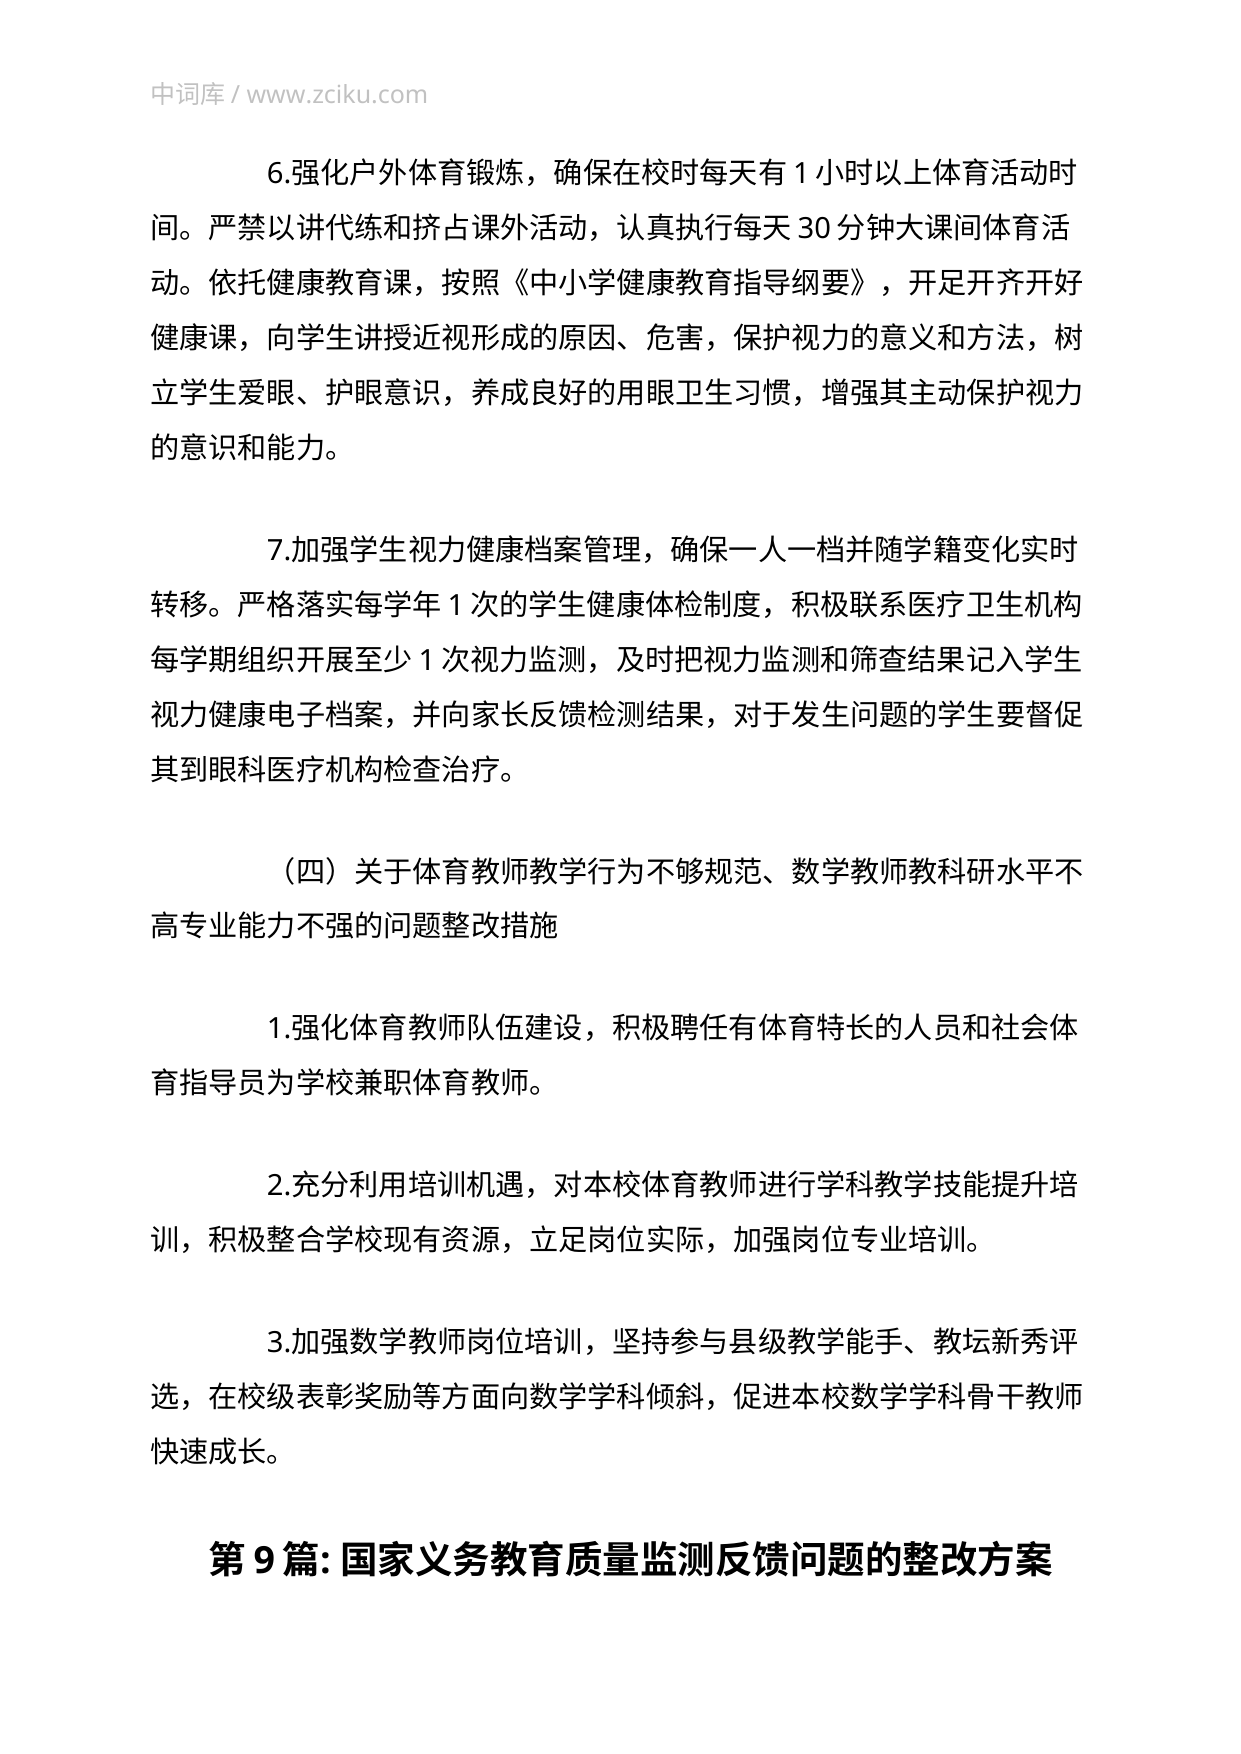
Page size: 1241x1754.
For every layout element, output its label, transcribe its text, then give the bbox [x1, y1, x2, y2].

text （四）关于体育教师教学行为不够规范、数学教师教科研水平不高专业能力不强的问题整改措施 [150, 848, 1090, 945]
text 7.加强学生视力健康档案管理，确保一人一档并随学籍变化实时转移。严格落实每学年1次的学生健康体检制度，积极联系医疗卫生机构每学期组织开展至少1次视力监测，及时把视力监测和筛查结果记入学生视力健康电子档案，并向家长反馈检测结果，对于发生问题的学生要督促其到眼科医疗机构检查治疗。 [150, 526, 1090, 789]
text 1.强化体育教师队伍建设，积极聘任有体育特长的人员和社会体育指导员为学校兼职体育教师。 [150, 1005, 1090, 1102]
text 6.强化户外体育锻炼，确保在校时每天有1小时以上体育活动时间。严禁以讲代练和挤占课外活动，认真执行每天30分钟大课间体育活动。依托健康教育课，按照《中小学健康教育指导纲要》，开足开齐开好健康课，向学生讲授近视形成的原因、危害，保护视力的意义和方法，树立学生爱眼、护眼意识，养成良好的用眼卫生习惯，增强其主动保护视力的意识和能力。 [150, 150, 1090, 467]
text 2.充分利用培训机遇，对本校体育教师进行学科教学技能提升培训，积极整合学校现有资源，立足岗位实际，加强岗位专业培训。 [150, 1162, 1090, 1259]
text 3.加强数学教师岗位培训，坚持参与县级教学能手、教坛新秀评选，在校级表彰奖励等方面向数学学科倾斜，促进本校数学学科骨干教师快速成长。 [150, 1318, 1090, 1471]
text 第9篇: 国家义务教育质量监测反馈问题的整改方案 [150, 1530, 1090, 1584]
